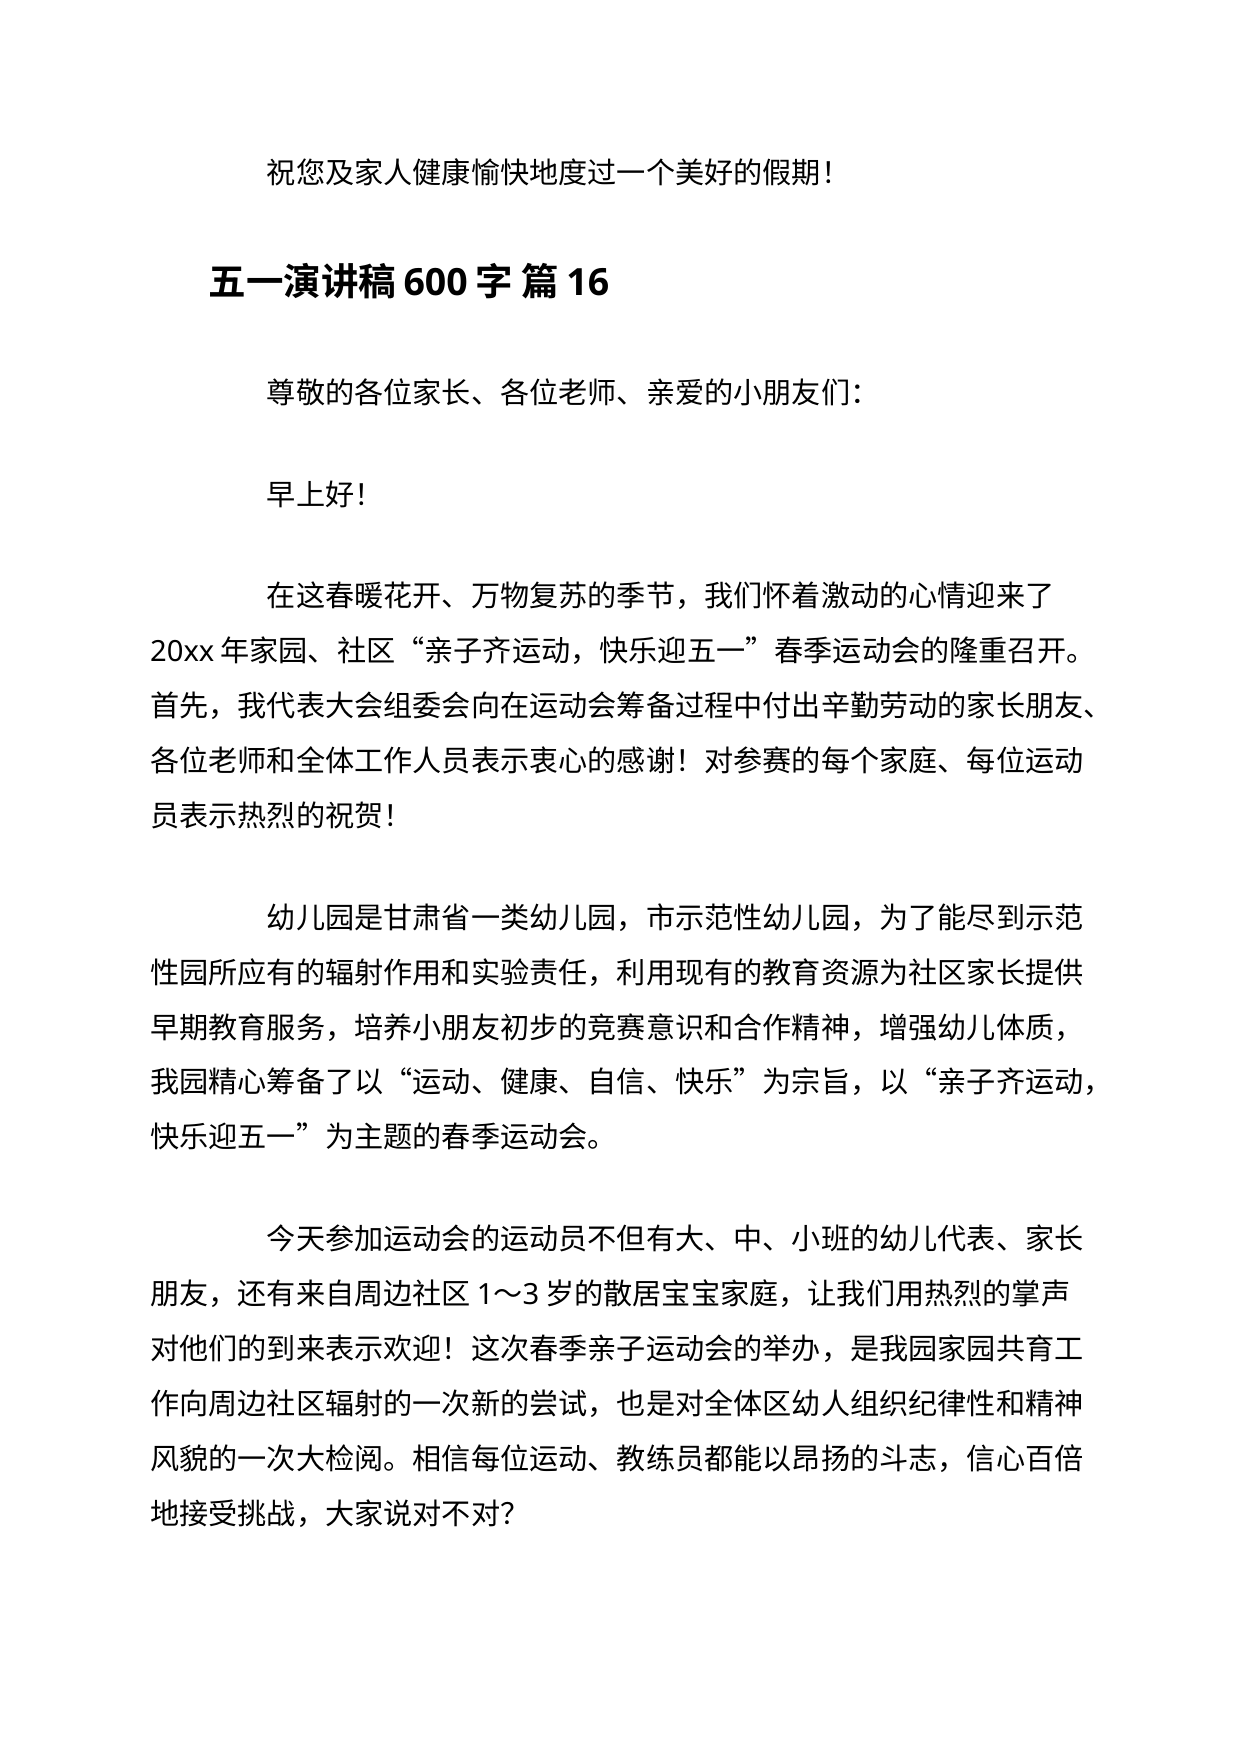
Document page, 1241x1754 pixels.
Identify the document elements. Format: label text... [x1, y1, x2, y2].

text 幼儿园是甘肃省一类幼儿园，市示范性幼儿园，为了能尽到示范性园所应有的辐射作用和实验责任，利用现有的教育资源为社区家长提供早期教育服务，培养小朋友初步的竞赛意识和合作精神，增强幼儿体质，我园精心筹备了以“运动、健康、自信、快乐”为宗旨，以“亲子齐运动，快乐迎五一”为主题的春季运动会。 [150, 894, 1090, 1156]
text 祝您及家人健康愉快地度过一个美好的假期！ [150, 150, 1090, 192]
text 早上好！ [150, 471, 1090, 513]
text 在这春暖花开、万物复苏的季节，我们怀着激动的心情迎来了20xx年家园、社区“亲子齐运动，快乐迎五一”春季运动会的隆重召开。首先，我代表大会组委会向在运动会筹备过程中付出辛勤劳动的家长朋友、各位老师和全体工作人员表示衷心的感谢！对参赛的每个家庭、每位运动员表示热烈的祝贺！ [150, 573, 1090, 835]
text 尊敬的各位家长、各位老师、亲爱的小朋友们： [150, 369, 1090, 412]
text 五一演讲稿600字 篇16 [150, 252, 1090, 306]
text 今天参加运动会的运动员不但有大、中、小班的幼儿代表、家长朋友，还有来自周边社区1～3岁的散居宝宝家庭，让我们用热烈的掌声对他们的到来表示欢迎！这次春季亲子运动会的举办，是我园家园共育工作向周边社区辐射的一次新的尝试，也是对全体区幼人组织纪律性和精神风貌的一次大检阅。相信每位运动、教练员都能以昂扬的斗志，信心百倍地接受挑战，大家说对不对？ [150, 1216, 1090, 1533]
